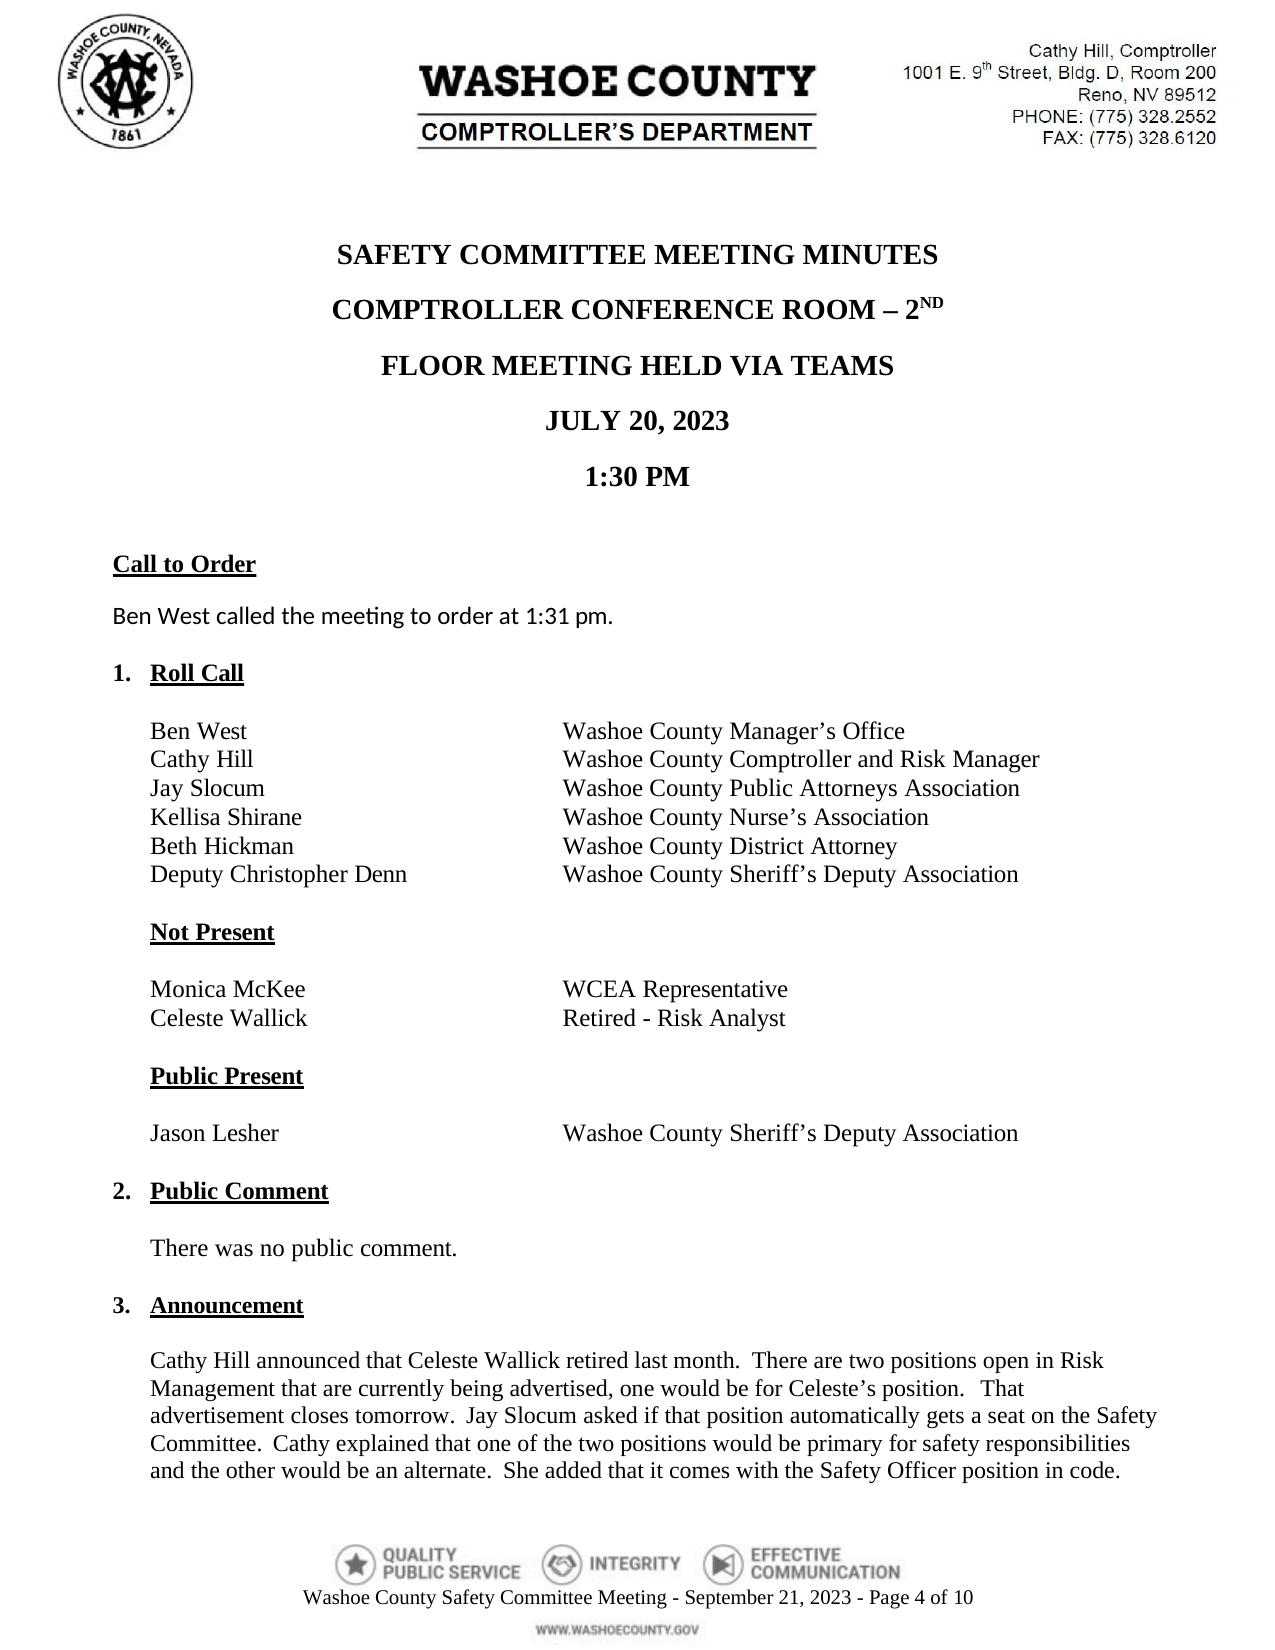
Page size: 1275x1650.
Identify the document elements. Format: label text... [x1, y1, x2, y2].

text Monica McKee WCEA Representative [150, 974, 1227, 1003]
picture [54, 12, 1218, 154]
text Kellisa Shirane Washoe County Nurse’s Association [150, 802, 1227, 831]
text Cathy Hill Washoe County Comptroller and Risk Manager [150, 744, 1227, 773]
picture [331, 1544, 907, 1584]
text Ben West Washoe County Manager’s Office [150, 716, 1227, 744]
list Public Comment [112, 1176, 1227, 1204]
text Deputy Christopher Denn Washoe County Sheriff’s Deputy Association [150, 859, 1227, 888]
text Celeste Wallick Retired - Risk Analyst [150, 1003, 1227, 1032]
text Cathy Hill announced that Celeste Wallick retired last month. There are two positions open in Risk Management that are currently being advertised, one would be for Celeste’s position. That advertisement closes tomorrow. Jay Slocum asked if that position automatically gets a seat on the Safety Committee. Cathy explained that one of the two positions would be primary for safety responsibilities and the other would be an alternate. She added that it comes with the Safety Officer position in code. [150, 1346, 1158, 1484]
text Not Present [150, 917, 1227, 946]
text Ben West called the meeting to order at 1:31 pm. [112, 600, 1227, 630]
subtitle Announcement [112, 1291, 1227, 1318]
text SAFETY COMMITTEE MEETING MINUTES COMPTROLLER CONFERENCE ROOM – 2ND FLOOR MEETING HELD VIA TEAMS [276, 237, 999, 381]
picture [331, 1609, 907, 1645]
text 1:30 PM [49, 459, 1225, 493]
text Washoe County Safety Committee Meeting - September 21, 2023 - Page 4 of 10 [49, 1584, 1227, 1609]
text Jason Lesher Washoe County Sheriff’s Deputy Association [150, 1118, 1227, 1147]
text Call to Order [112, 549, 1227, 578]
text There was no public comment. [150, 1233, 1227, 1262]
text Public Present [150, 1061, 1227, 1089]
text Jay Slocum Washoe County Public Attorneys Association [150, 773, 1227, 802]
list Roll Call [112, 658, 1227, 687]
text JULY 20, 2023 [49, 403, 1225, 437]
text Beth Hickman Washoe County District Attorney [150, 831, 1227, 859]
